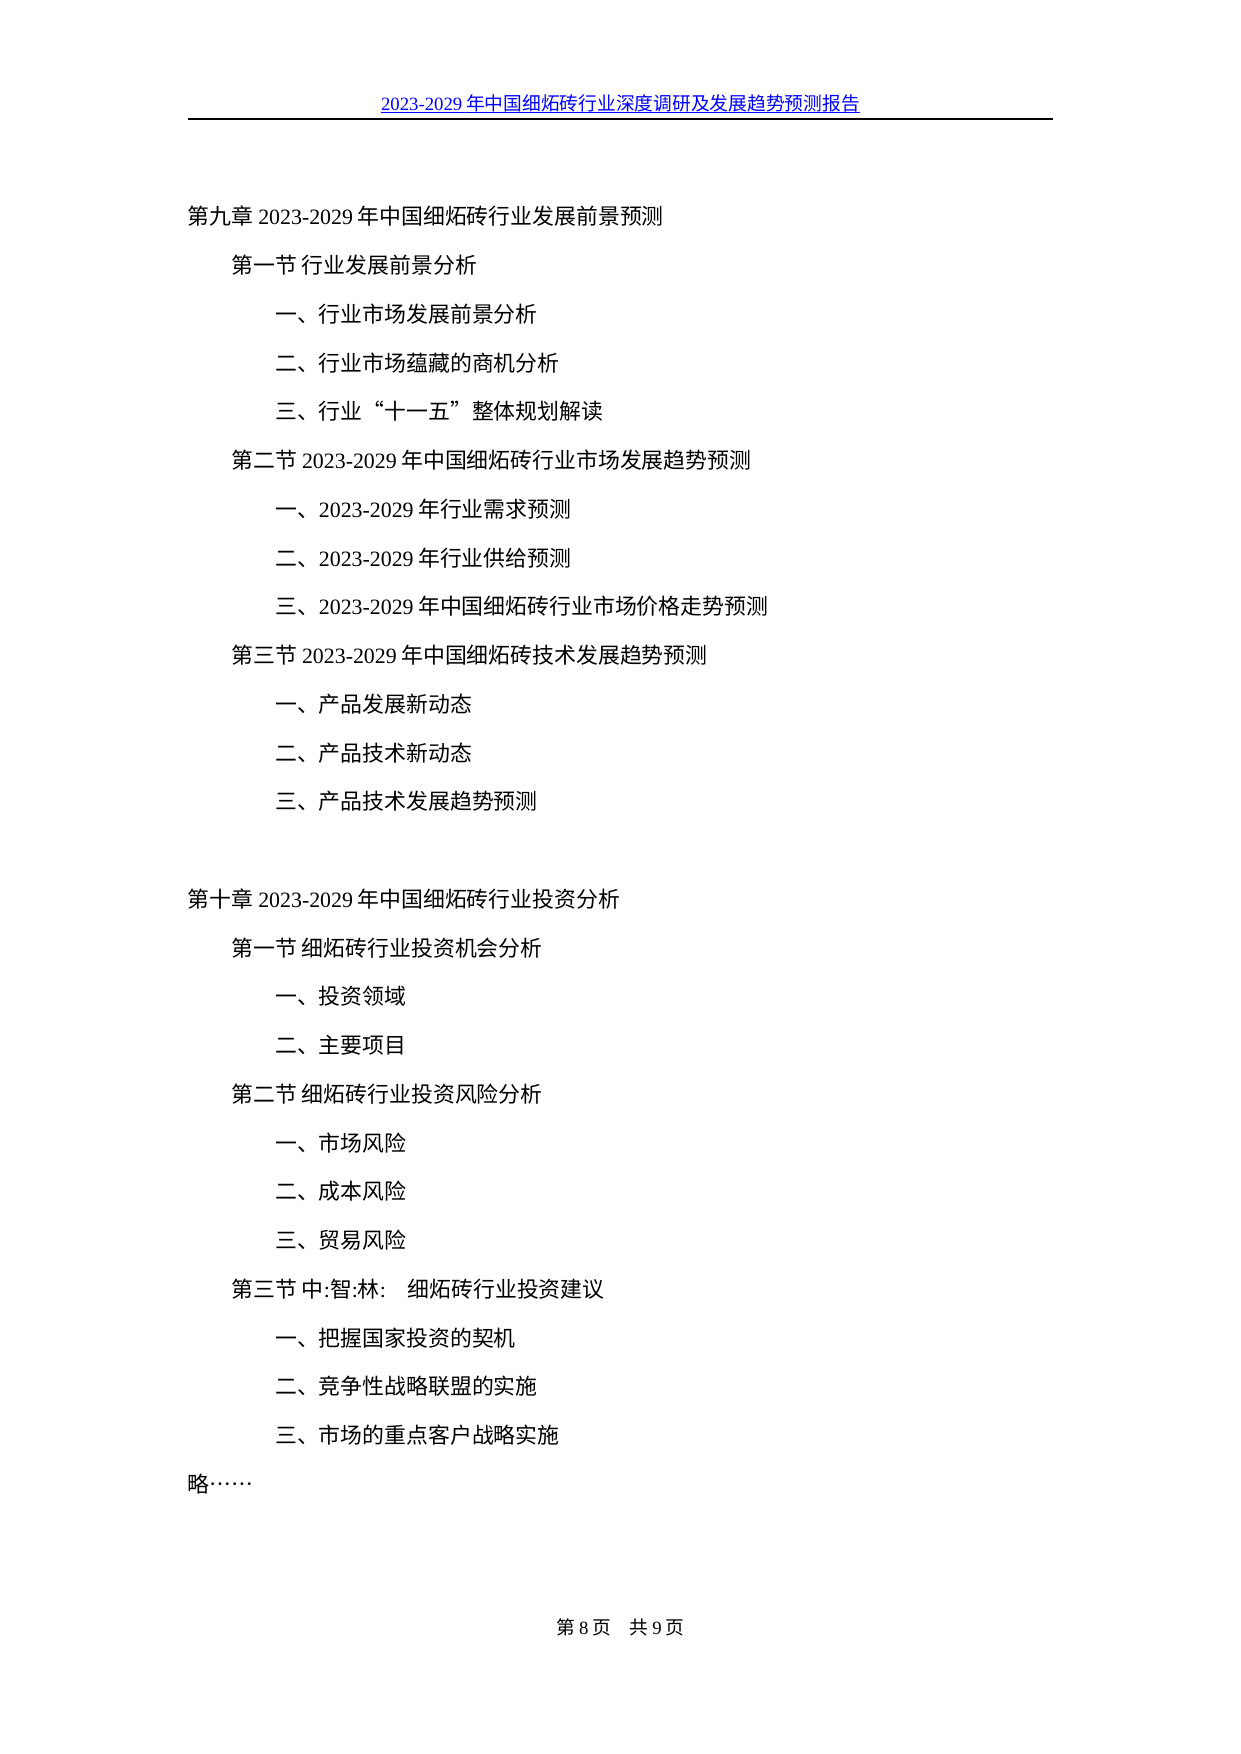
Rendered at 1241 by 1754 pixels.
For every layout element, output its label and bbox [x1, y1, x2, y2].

text [187, 150, 1053, 1499]
